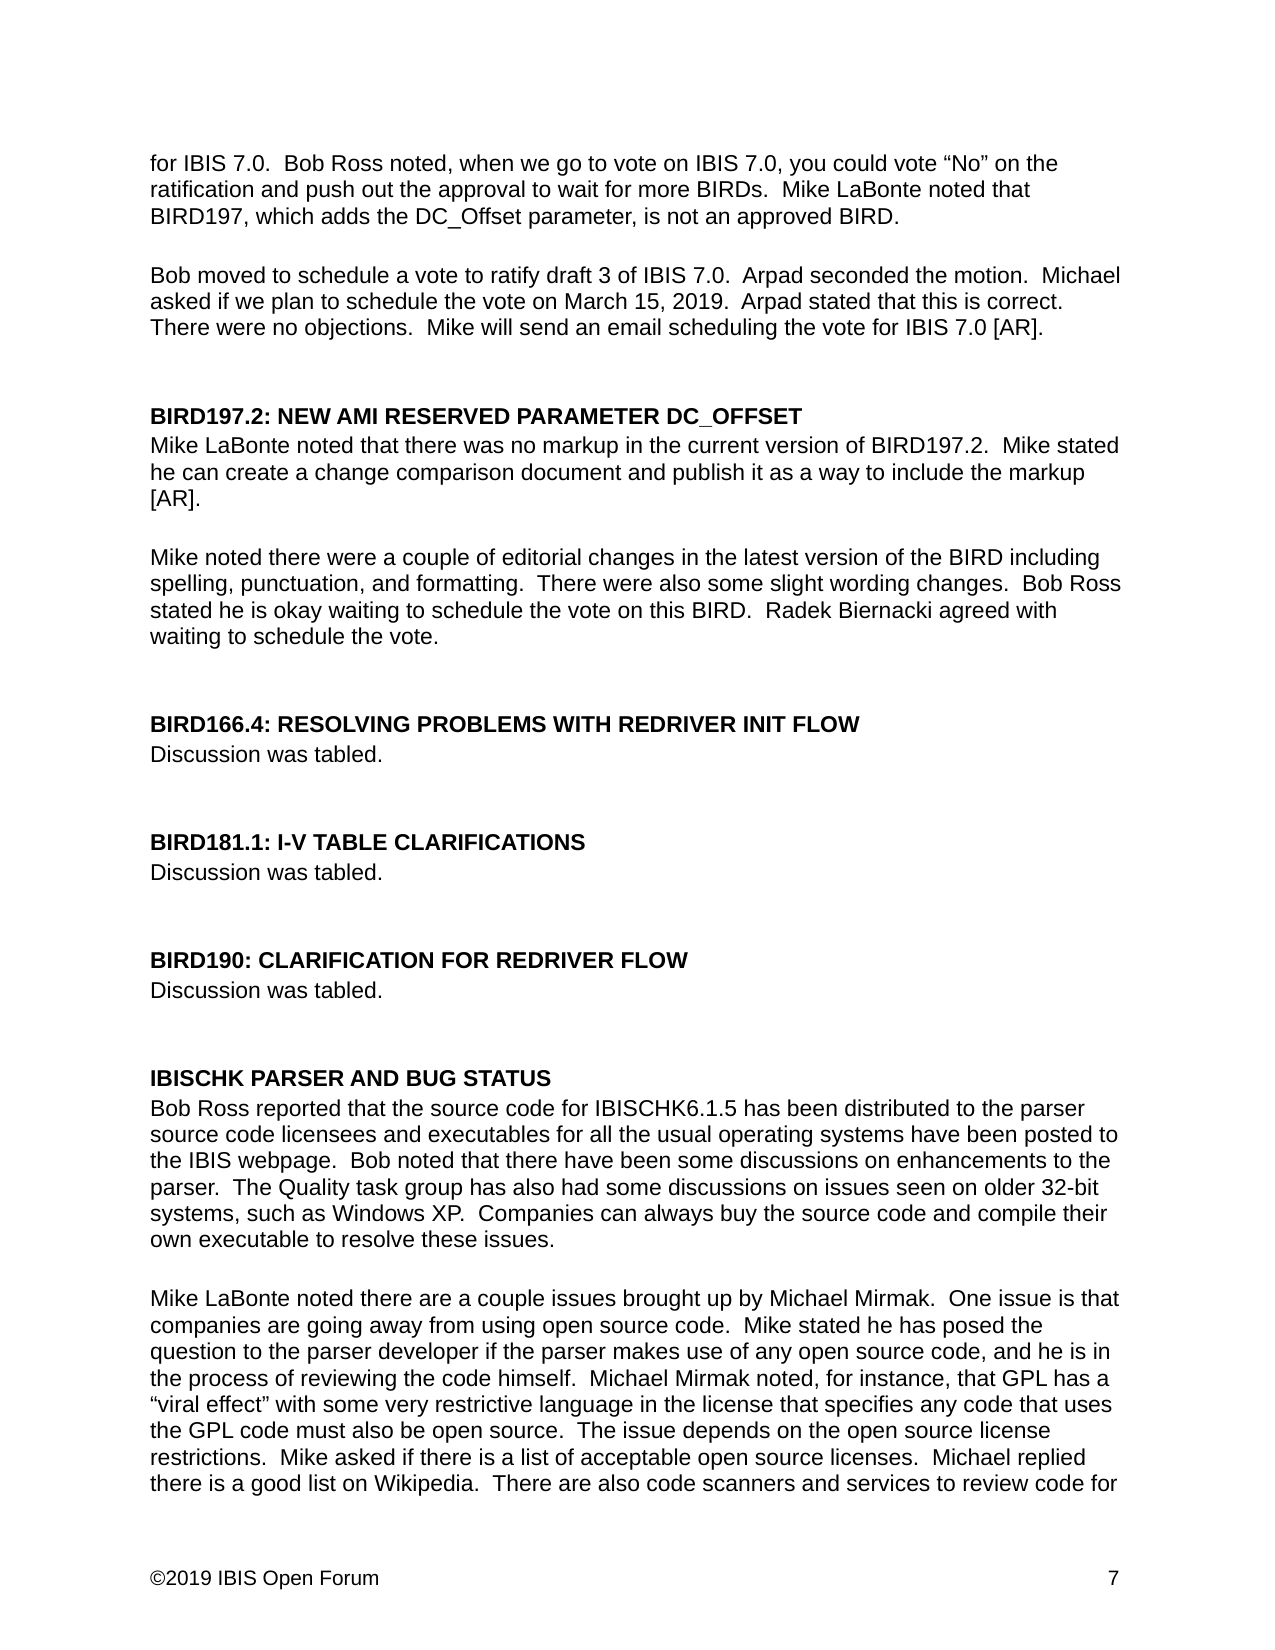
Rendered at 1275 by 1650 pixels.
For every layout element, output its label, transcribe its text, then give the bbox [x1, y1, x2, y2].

text BIRD197.2: NEW AMI RESERVED PARAMETER DC_OFFSET [150, 403, 1124, 429]
text Bob moved to schedule a vote to ratify draft 3 of IBIS 7.0. Arpad seconded the motion. Michael asked if we plan to schedule the vote on March 15, 2019. Arpad stated that this is correct. There were no objections. Mike will send an email scheduling the vote for IBIS 7.0 [AR]. [150, 262, 1124, 341]
text BIRD190: CLARIFICATION FOR REDRIVER FLOW [150, 947, 1124, 974]
text IBISCHK PARSER AND BUG STATUS [150, 1065, 1124, 1092]
text Mike LaBonte noted that there was no markup in the current version of BIRD197.2. Mike stated he can create a change comparison document and publish it as a way to include the markup [AR]. [150, 432, 1124, 511]
text Discussion was tabled. [150, 741, 1124, 767]
text BIRD166.4: RESOLVING PROBLEMS WITH REDRIVER INIT FLOW [150, 711, 1124, 738]
text BIRD181.1: I-V TABLE CLARIFICATIONS [150, 829, 1124, 856]
text Discussion was tabled. [150, 977, 1124, 1003]
text Mike noted there were a couple of editorial changes in the latest version of the BIRD including spelling, punctuation, and formatting. There were also some slight wording changes. Bob Ross stated he is okay waiting to schedule the vote on this BIRD. Radek Biernacki agreed with waiting to schedule the vote. [150, 544, 1124, 649]
text Bob Ross reported that the source code for IBISCHK6.1.5 has been distributed to the parser source code licensees and executables for all the usual operating systems have been posted to the IBIS webpage. Bob noted that there have been some discussions on enhancements to the parser. The Quality task group has also had some discussions on issues seen on older 32-bit systems, such as Windows XP. Companies can always buy the source code and compile their own executable to resolve these issues. [150, 1095, 1124, 1253]
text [150, 150, 1124, 229]
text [150, 1285, 1124, 1496]
text Discussion was tabled. [150, 859, 1124, 885]
